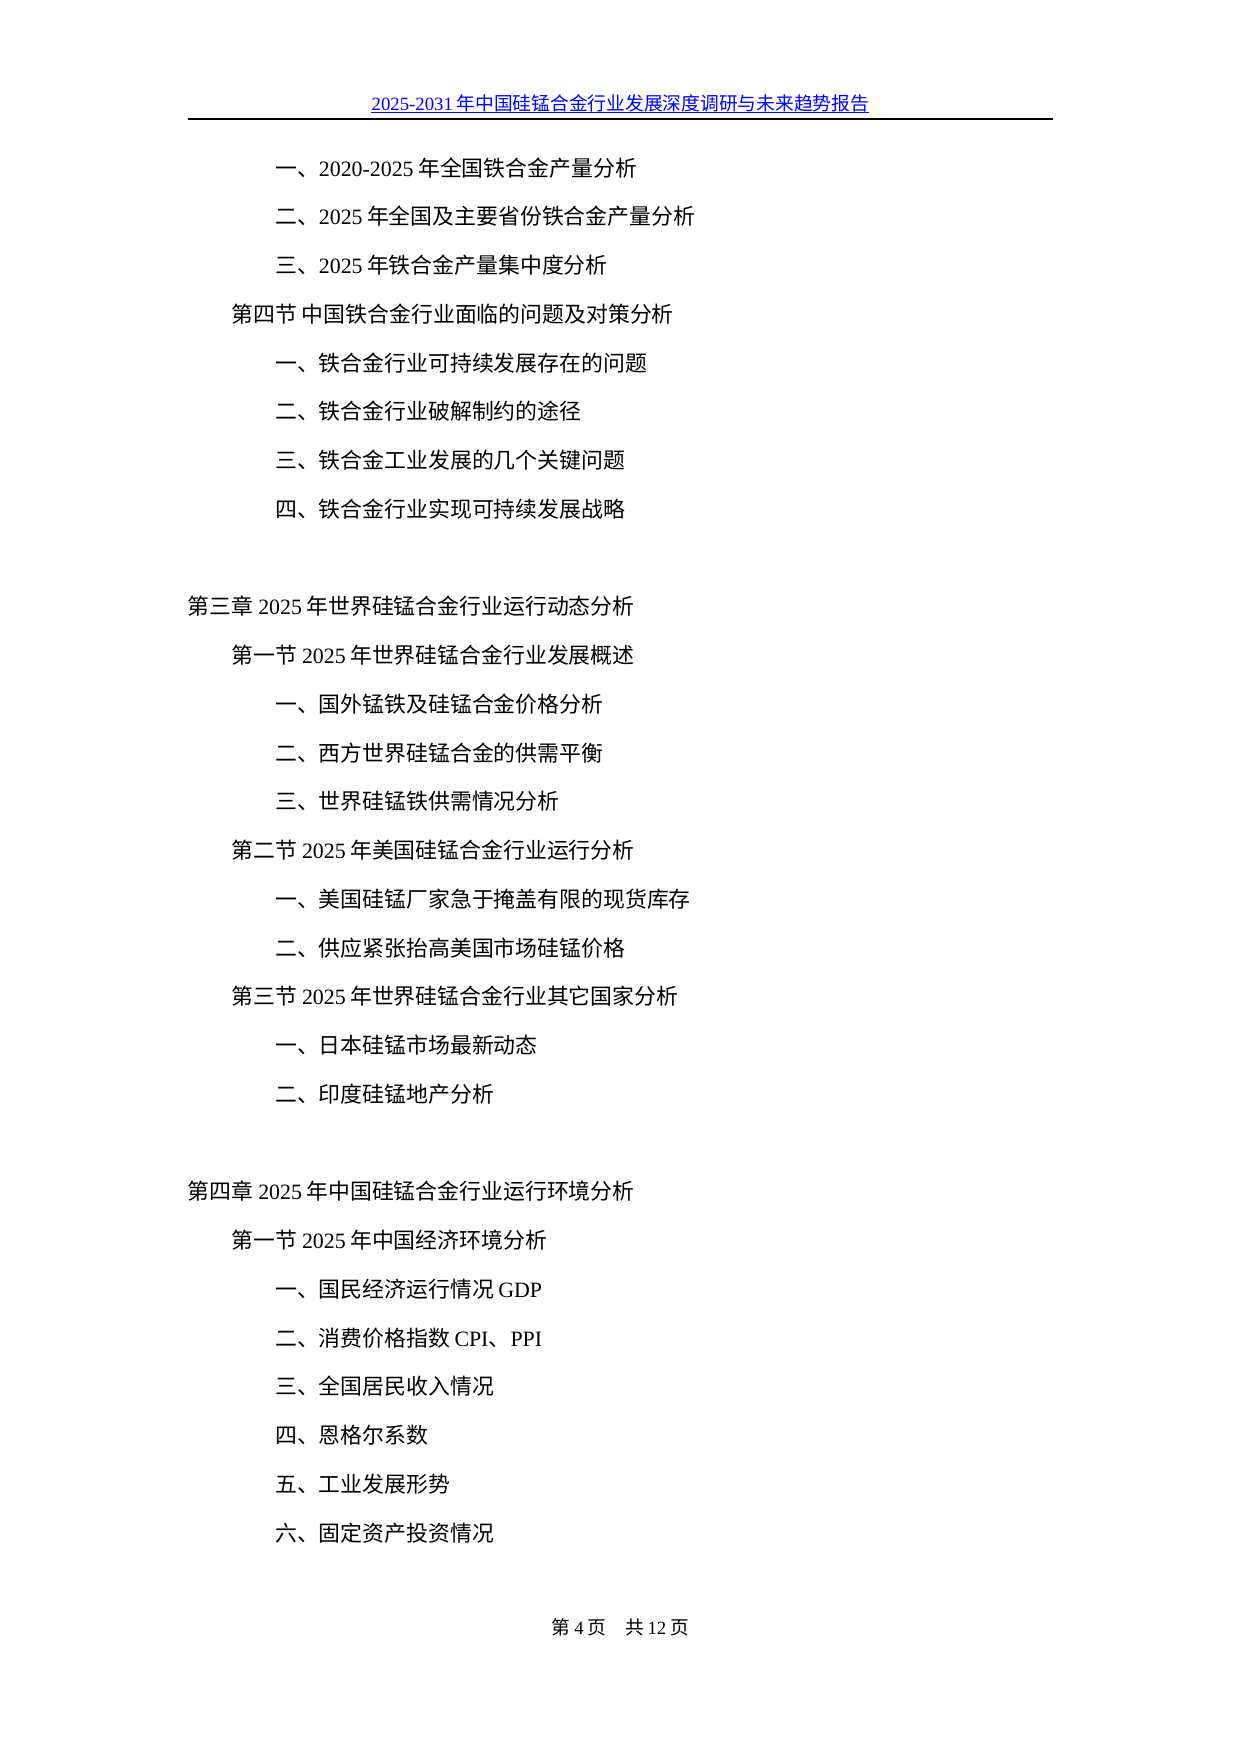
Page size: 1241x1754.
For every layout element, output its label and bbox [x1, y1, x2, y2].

text [187, 150, 1053, 1548]
